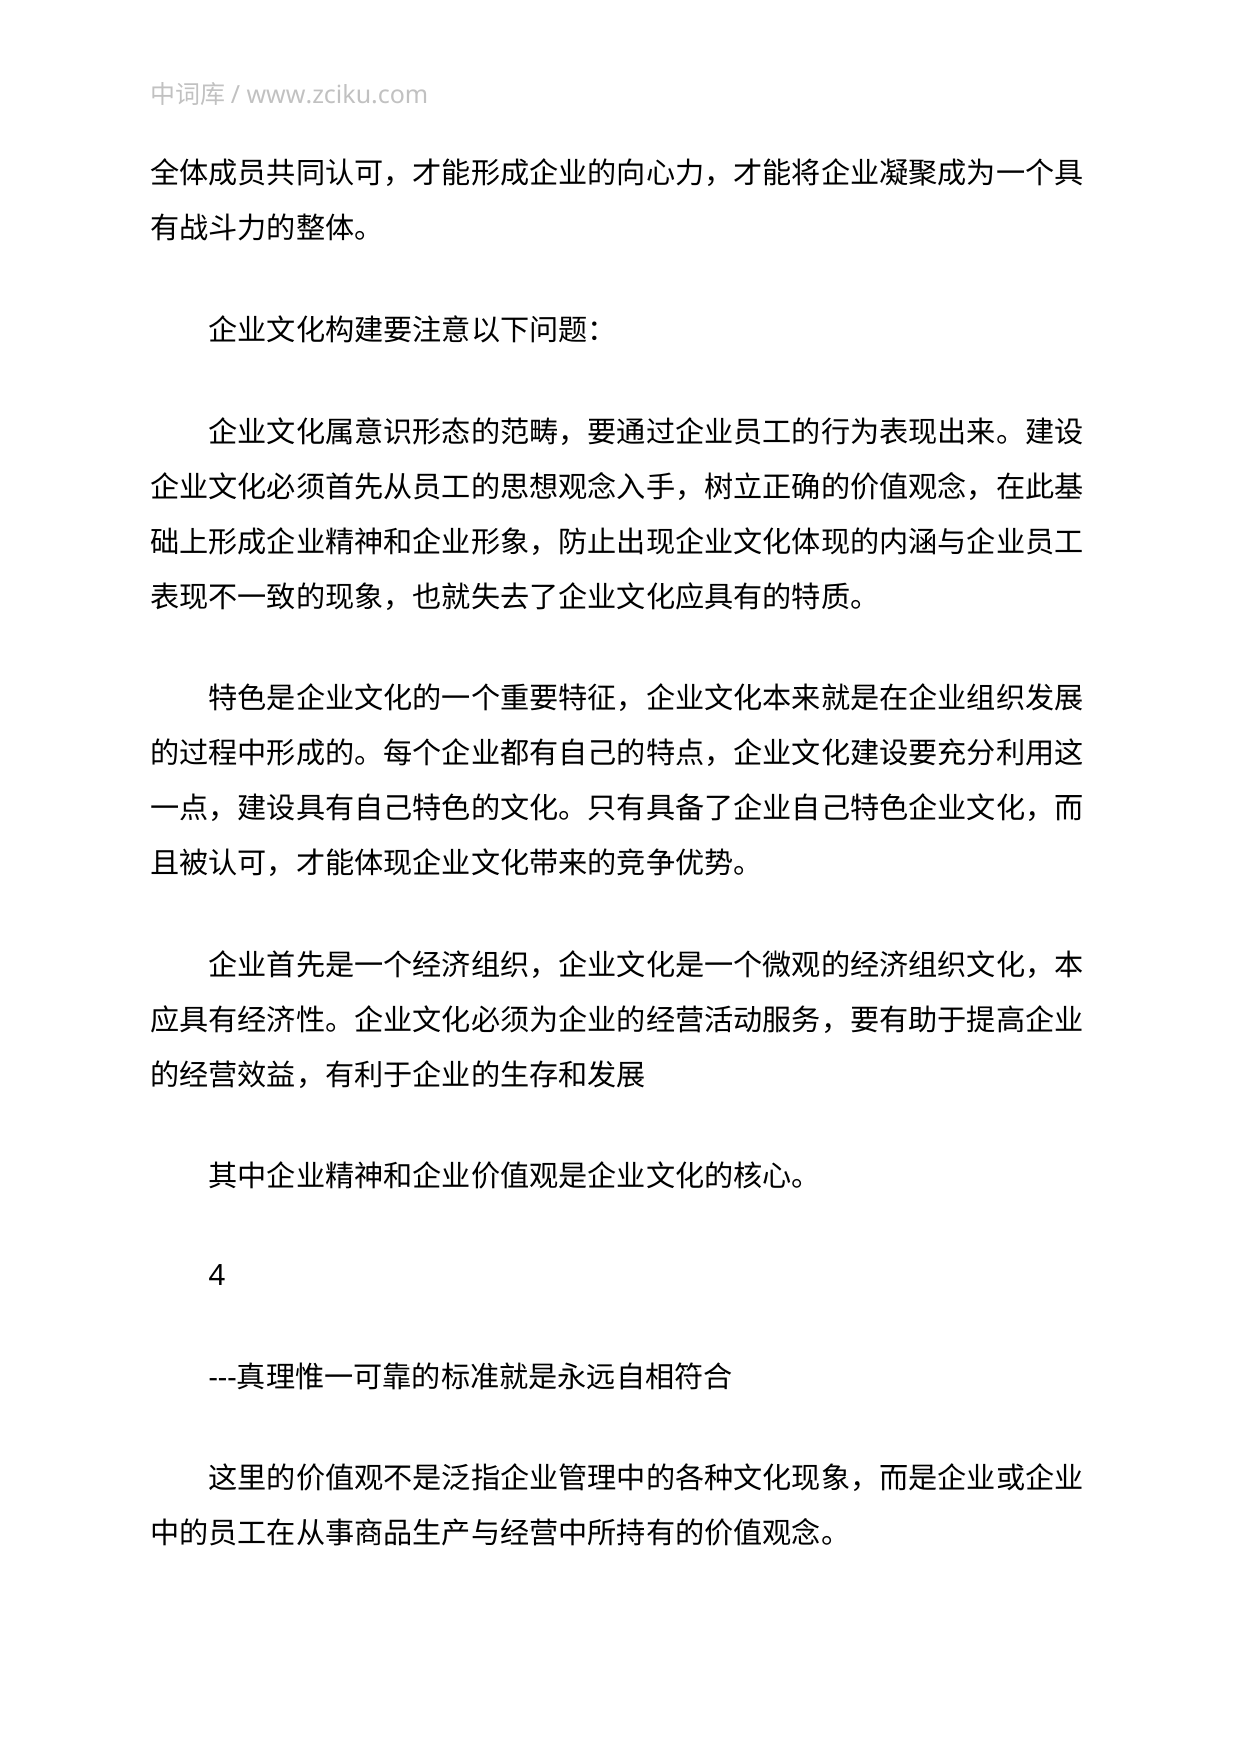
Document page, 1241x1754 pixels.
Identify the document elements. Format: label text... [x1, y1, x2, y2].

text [150, 150, 1090, 247]
text 4 [150, 1255, 1090, 1294]
text ---真理惟一可靠的标准就是永远自相符合 [150, 1353, 1090, 1396]
text 其中企业精神和企业价值观是企业文化的核心。 [150, 1153, 1090, 1195]
text 这里的价值观不是泛指企业管理中的各种文化现象，而是企业或企业中的员工在从事商品生产与经营中所持有的价值观念。 [150, 1455, 1090, 1552]
text 企业首先是一个经济组织，企业文化是一个微观的经济组织文化，本应具有经济性。企业文化必须为企业的经营活动服务，要有助于提高企业的经营效益，有利于企业的生存和发展 [150, 941, 1090, 1093]
text 企业文化属意识形态的范畴，要通过企业员工的行为表现出来。建设企业文化必须首先从员工的思想观念入手，树立正确的价值观念，在此基础上形成企业精神和企业形象，防止出现企业文化体现的内涵与企业员工表现不一致的现象，也就失去了企业文化应具有的特质。 [150, 408, 1090, 615]
text 特色是企业文化的一个重要特征，企业文化本来就是在企业组织发展的过程中形成的。每个企业都有自己的特点，企业文化建设要充分利用这一点，建设具有自己特色的文化。只有具备了企业自己特色企业文化，而且被认可，才能体现企业文化带来的竞争优势。 [150, 675, 1090, 882]
text 企业文化构建要注意以下问题： [150, 307, 1090, 349]
